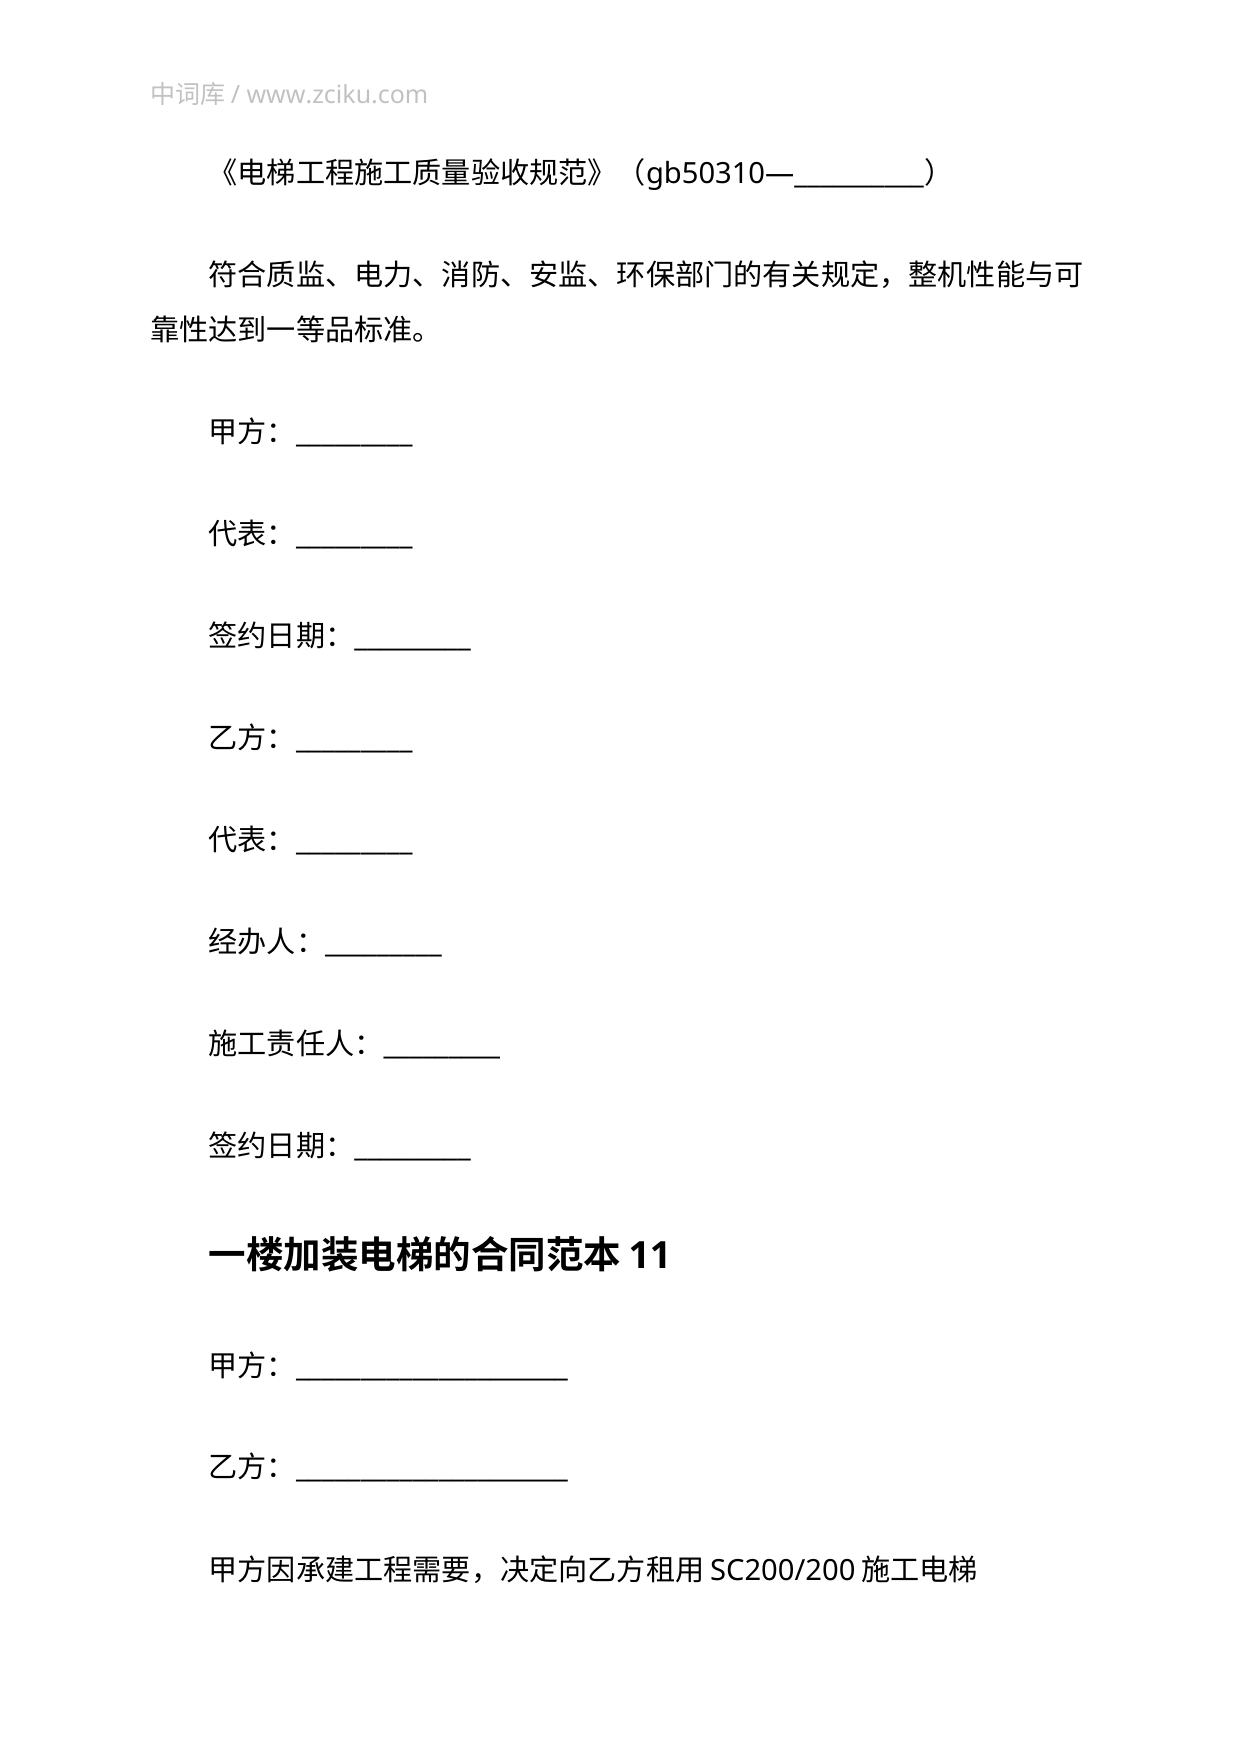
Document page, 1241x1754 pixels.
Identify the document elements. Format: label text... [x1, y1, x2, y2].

text 乙方：_________ [150, 714, 1090, 757]
text 甲方：_________ [150, 409, 1090, 451]
text 《电梯工程施工质量验收规范》（gb50310—__________） [150, 150, 1090, 192]
text 经办人：_________ [150, 918, 1090, 961]
text 签约日期：_________ [150, 1122, 1090, 1165]
text 甲方因承建工程需要，决定向乙方租用SC200/200施工电梯 [150, 1546, 1090, 1588]
text 代表：_________ [150, 817, 1090, 859]
text 签约日期：_________ [150, 613, 1090, 655]
text 符合质监、电力、消防、安监、环保部门的有关规定，整机性能与可靠性达到一等品标准。 [150, 252, 1090, 349]
text 甲方：_____________________ [150, 1342, 1090, 1384]
text 施工责任人：_________ [150, 1021, 1090, 1063]
text 代表：_________ [150, 511, 1090, 553]
text 一楼加装电梯的合同范本11 [150, 1224, 1090, 1279]
text 乙方：_____________________ [150, 1444, 1090, 1486]
